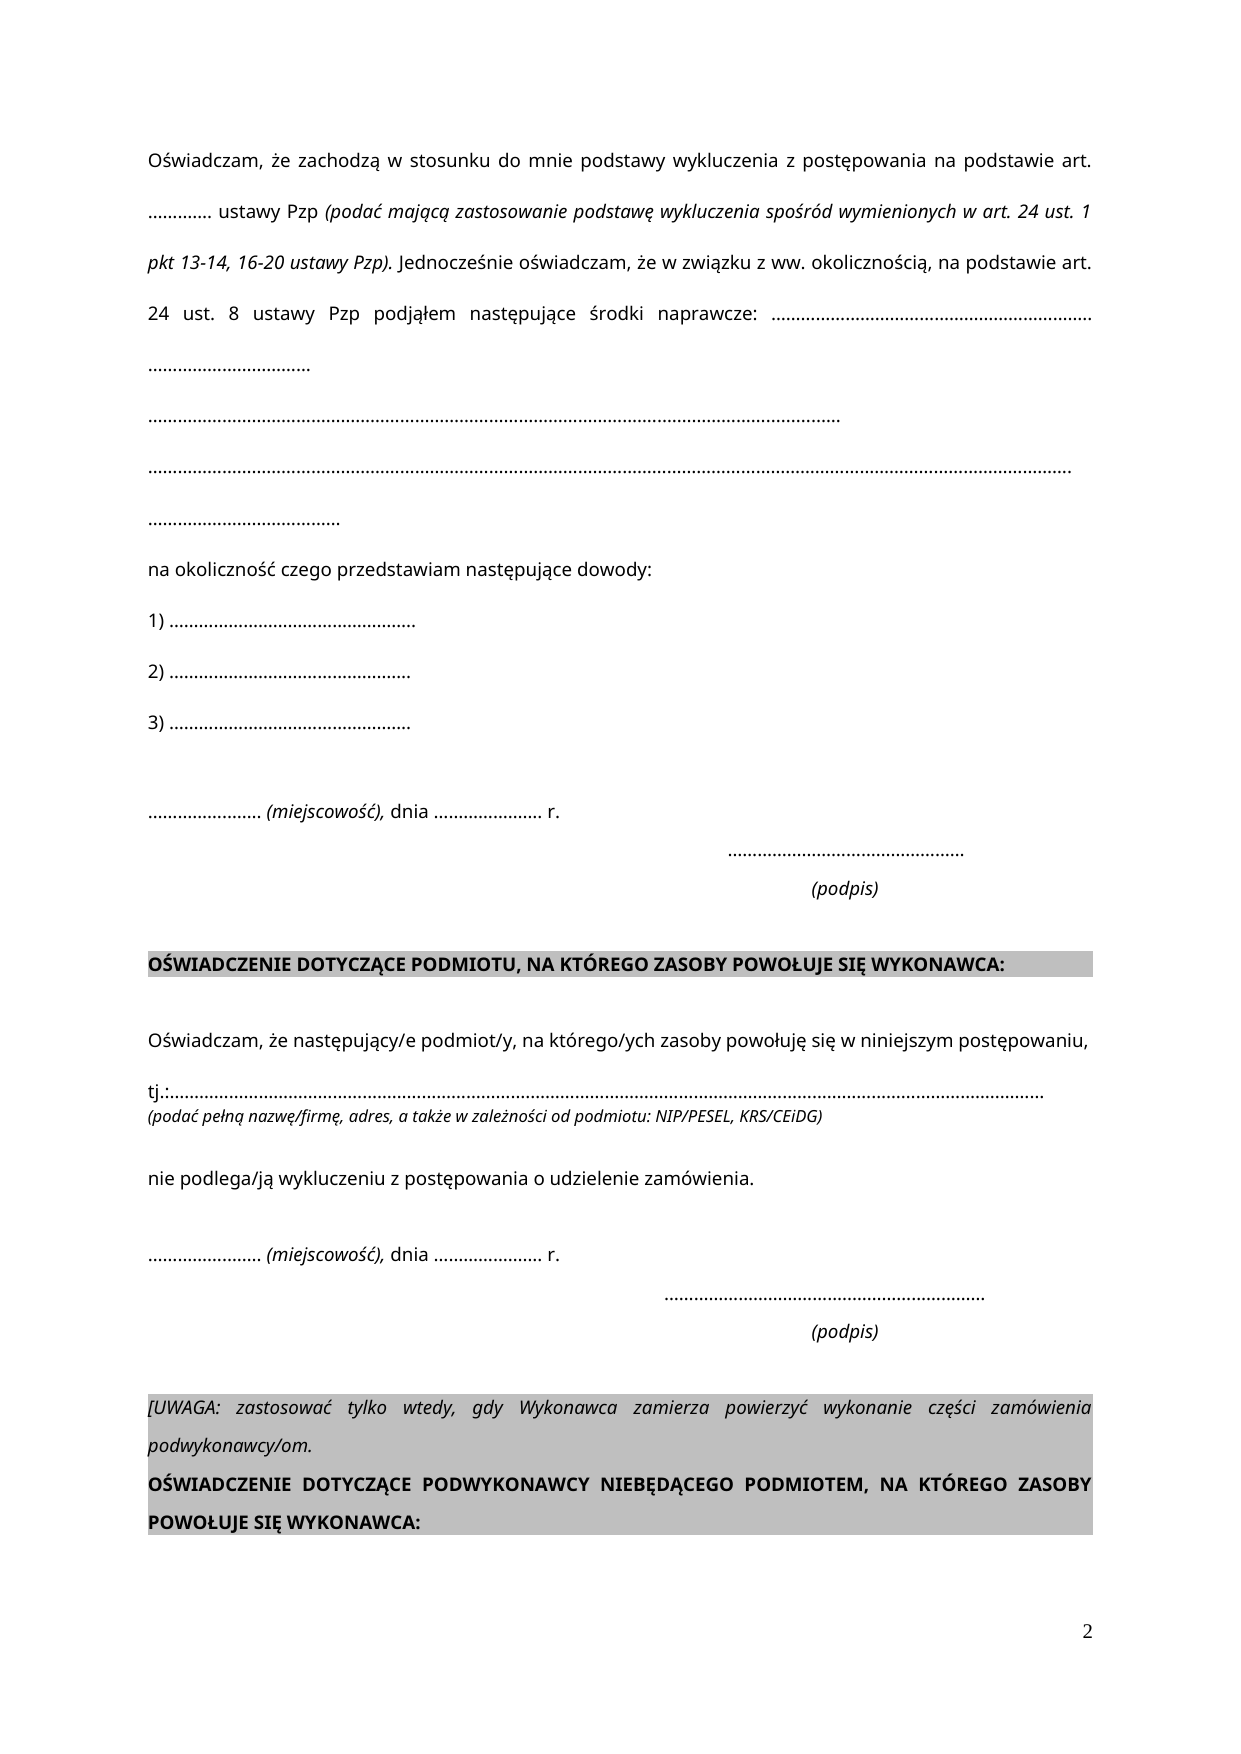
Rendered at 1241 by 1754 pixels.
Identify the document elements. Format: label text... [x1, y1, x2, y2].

text (podpis) [738, 875, 1093, 900]
text ………………………………………… [148, 837, 1093, 862]
text Oświadczam, że następujący/e podmiot/y, na którego/ych zasoby powołuję się w niniejszym postępowaniu, [148, 1028, 1093, 1053]
text ………………………………..……………………… [148, 1280, 1093, 1305]
text …………….……. (miejscowość), dnia …………………. r. [148, 1242, 1093, 1267]
text nie podlega/ją wykluczeniu z postępowania o udzielenie zamówienia. [148, 1165, 1093, 1191]
text …………………………………………………………………………………………..…………………...........….…………………………………………………………………………………………………………………………………………………………………….………………………………… na okoliczność czego przedstawiam następujące dowody: 1) ………………………………………….. 2) …………………………………………. 3) …………………………………………. [148, 403, 1093, 734]
text …………….……. (miejscowość), dnia …………………. r. [148, 798, 1093, 824]
text OŚWIADCZENIE DOTYCZĄCE PODMIOTU, NA KTÓREGO ZASOBY POWOŁUJE SIĘ WYKONAWCA: [148, 951, 1093, 977]
text (podpis) [738, 1318, 1093, 1344]
text OŚWIADCZENIE DOTYCZĄCE PODWYKONAWCY NIEBĘDĄCEGO PODMIOTEM, NA KTÓREGO ZASOBY POWOŁUJE SIĘ WYKONAWCA: [148, 1471, 1093, 1535]
text Oświadczam, że zachodzą w stosunku do mnie podstawy wykluczenia z postępowania na podstawie art. …………. ustawy Pzp (podać mającą zastosowanie podstawę wykluczenia spośród wymienionych w art. 24 ust. 1 pkt 13-14, 16-20 ustawy Pzp). Jednocześnie oświadczam, że w związku z ww. okolicznością, na podstawie art. 24 ust. 8 ustawy Pzp podjąłem następujące środki naprawcze: ………………………………………………………..…………………………… [148, 148, 1093, 377]
text [UWAGA: zastosować tylko wtedy, gdy Wykonawca zamierza powierzyć wykonanie części zamówienia podwykonawcy/om. [148, 1394, 1093, 1458]
text tj.:……………………………………………………………….…………………………………………………………………………………..……… (podać pełną nazwę/firmę, adres, a także w zależności od podmiotu: NIP/PESEL, KRS/CEiDG) [148, 1079, 1093, 1127]
